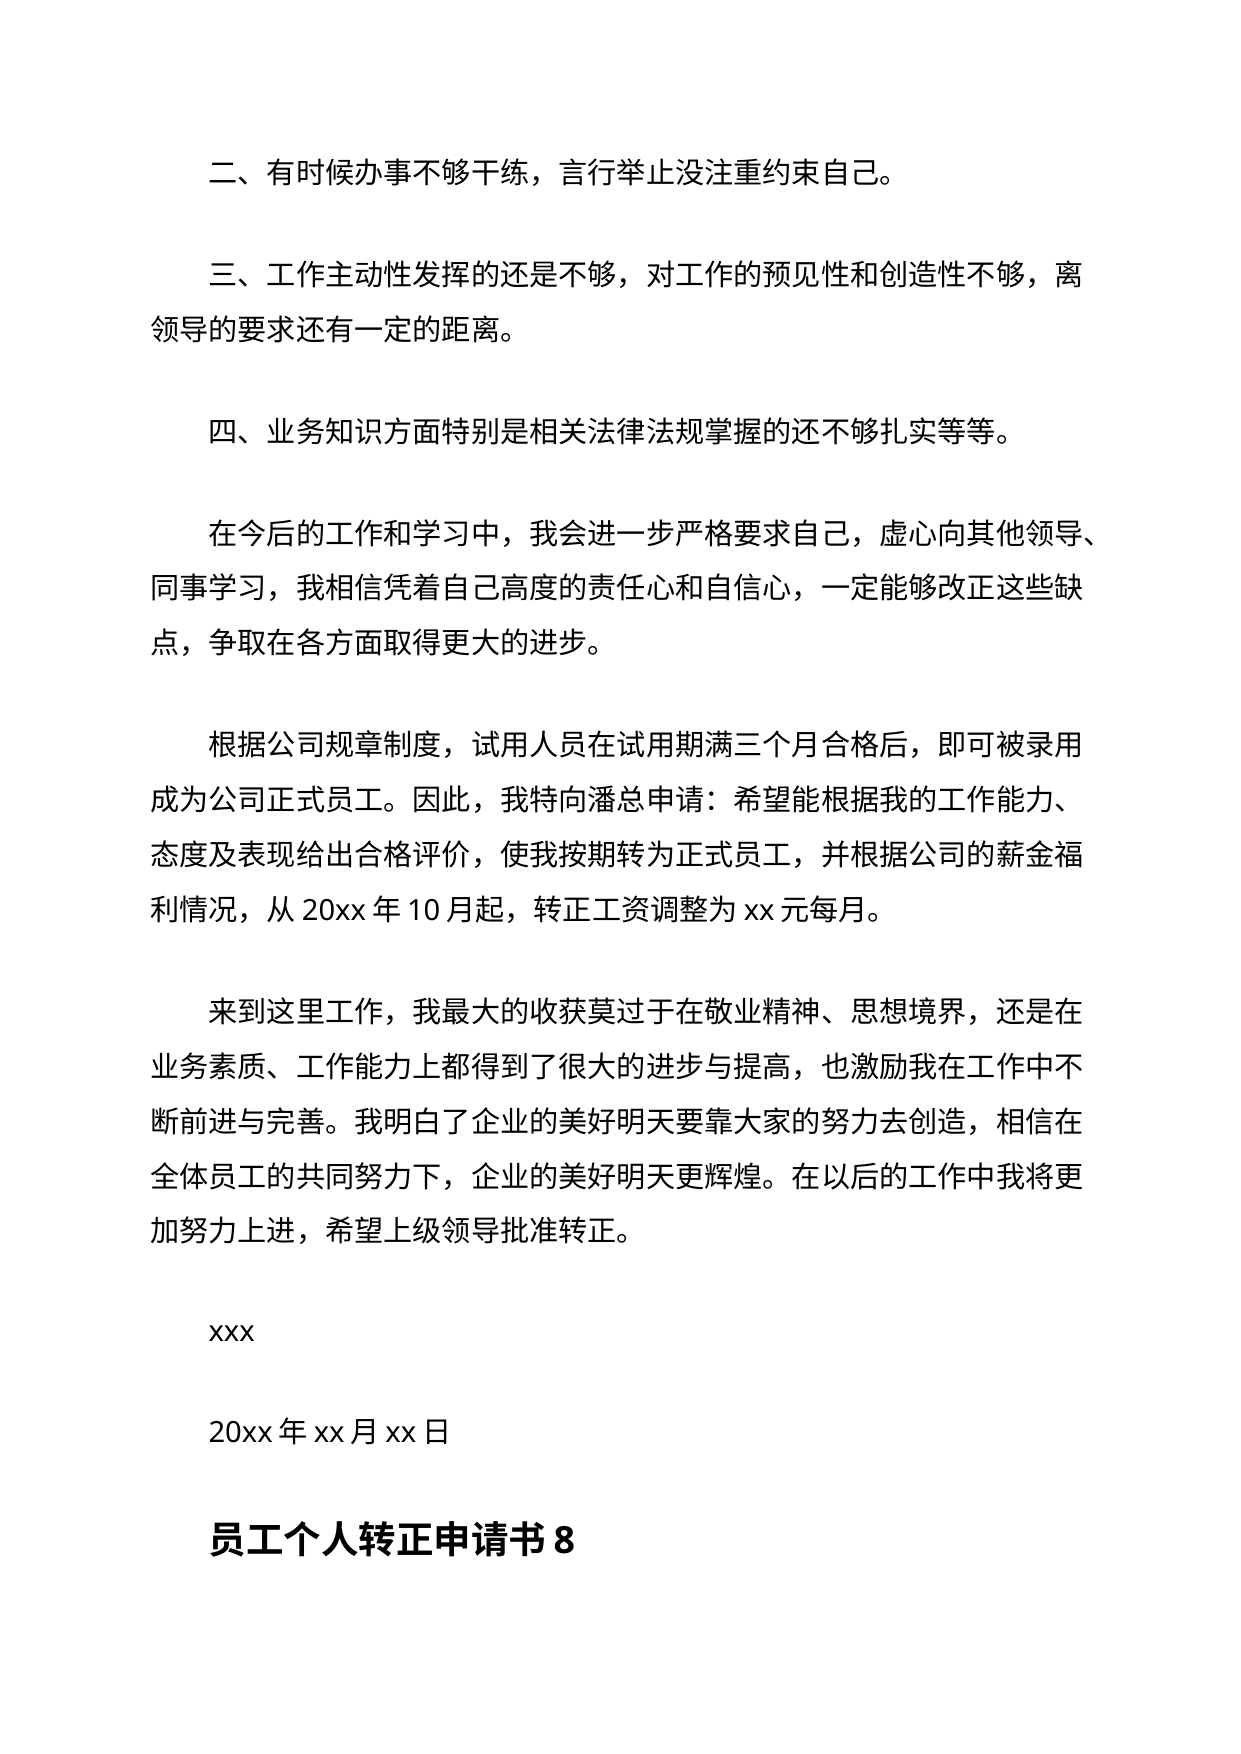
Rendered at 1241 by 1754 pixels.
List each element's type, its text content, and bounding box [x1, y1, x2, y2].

text 20xx年xx月xx日 [150, 1408, 1090, 1451]
text 四、业务知识方面特别是相关法律法规掌握的还不够扎实等等。 [150, 408, 1090, 451]
text 三、工作主动性发挥的还是不够，对工作的预见性和创造性不够，离领导的要求还有一定的距离。 [150, 252, 1090, 349]
text 在今后的工作和学习中，我会进一步严格要求自己，虚心向其他领导、同事学习，我相信凭着自己高度的责任心和自信心，一定能够改正这些缺点，争取在各方面取得更大的进步。 [150, 510, 1090, 662]
text 来到这里工作，我最大的收获莫过于在敬业精神、思想境界，还是在业务素质、工作能力上都得到了很大的进步与提高，也激励我在工作中不断前进与完善。我明白了企业的美好明天要靠大家的努力去创造，相信在全体员工的共同努力下，企业的美好明天更辉煌。在以后的工作中我将更加努力上进，希望上级领导批准转正。 [150, 988, 1090, 1250]
text 员工个人转正申请书8 [150, 1510, 1090, 1565]
text 二、有时候办事不够干练，言行举止没注重约束自己。 [150, 150, 1090, 192]
text 根据公司规章制度，试用人员在试用期满三个月合格后，即可被录用成为公司正式员工。因此，我特向潘总申请：希望能根据我的工作能力、态度及表现给出合格评价，使我按期转为正式员工，并根据公司的薪金福利情况，从20xx年10月起，转正工资调整为xx元每月。 [150, 722, 1090, 929]
text xxx [150, 1310, 1090, 1349]
